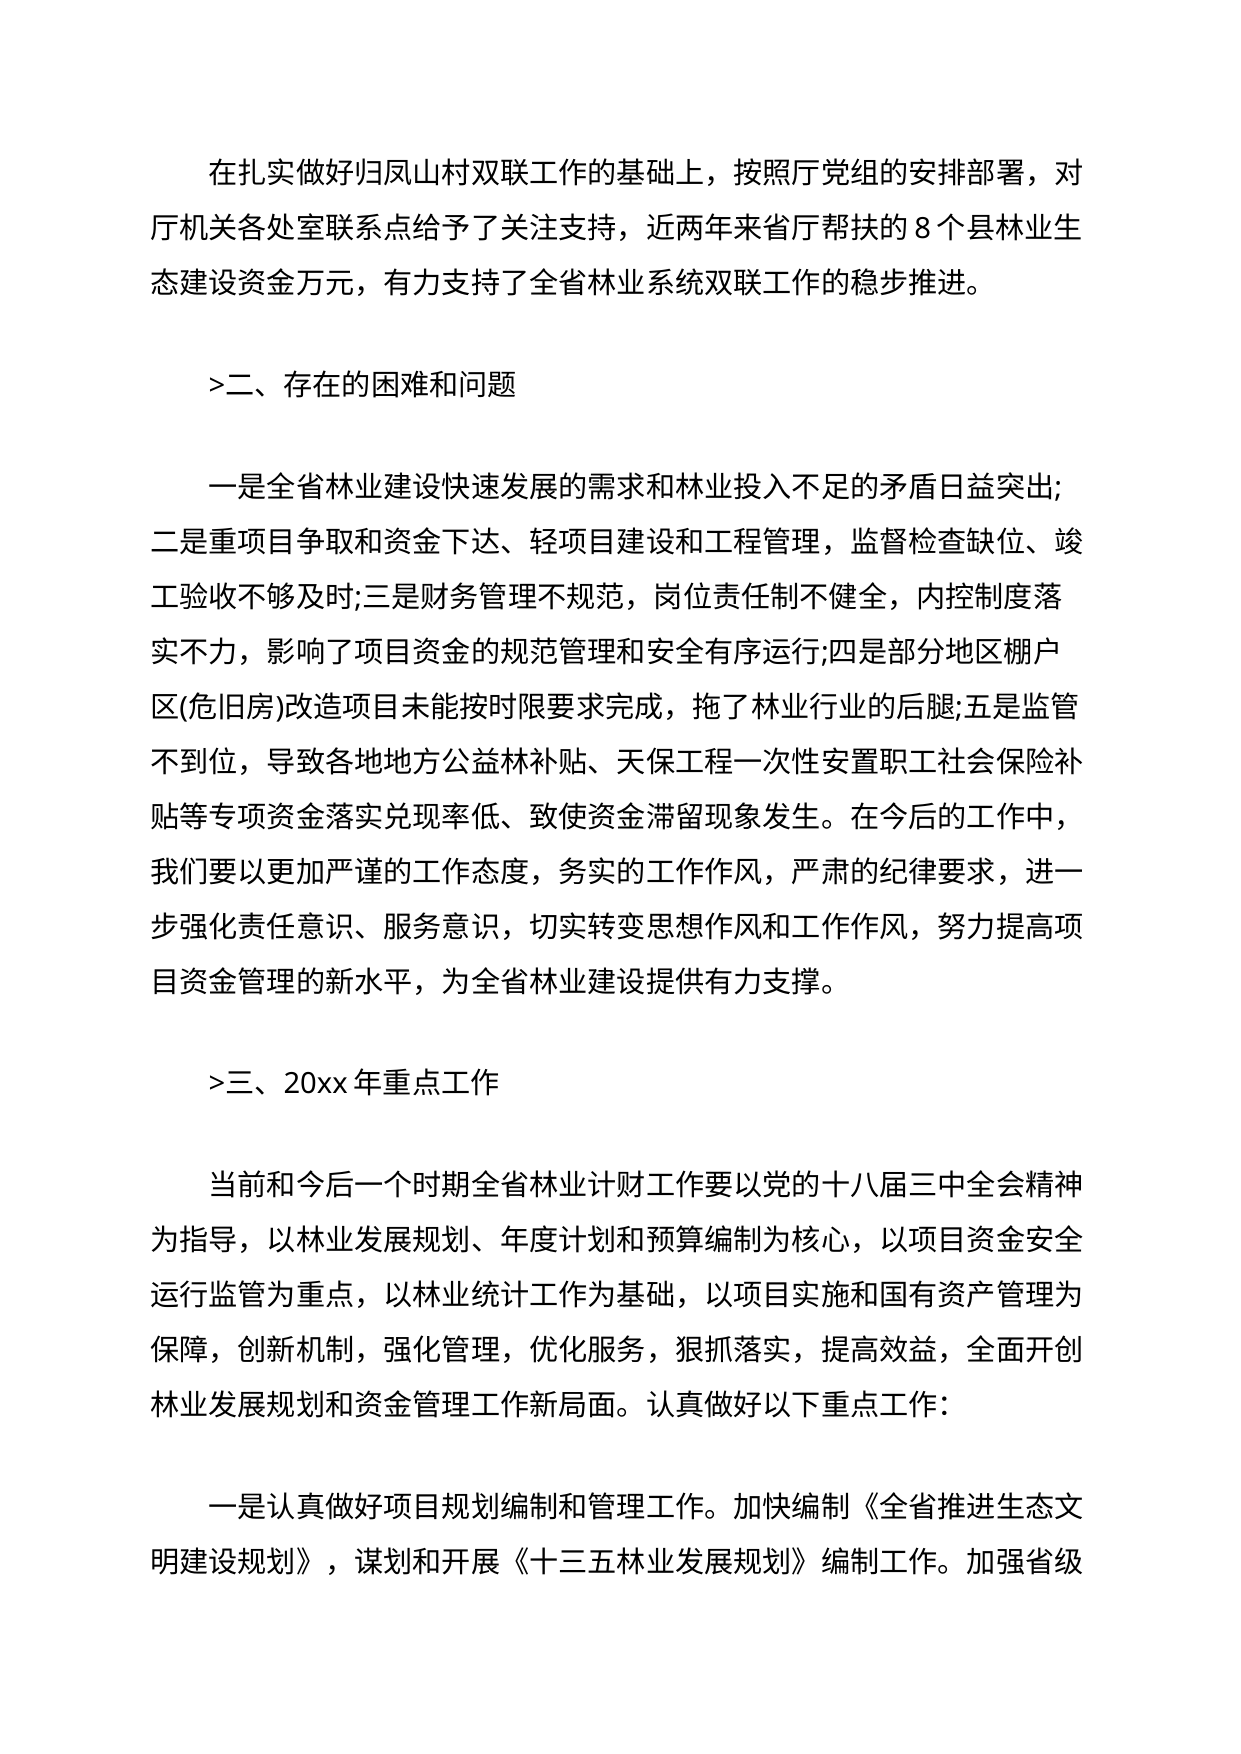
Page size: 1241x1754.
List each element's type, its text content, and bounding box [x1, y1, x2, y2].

text >二、存在的困难和问题 [150, 362, 1090, 404]
text 当前和今后一个时期全省林业计财工作要以党的十八届三中全会精神为指导，以林业发展规划、年度计划和预算编制为核心，以项目资金安全运行监管为重点，以林业统计工作为基础，以项目实施和国有资产管理为保障，创新机制，强化管理，优化服务，狠抓落实，提高效益，全面开创林业发展规划和资金管理工作新局面。认真做好以下重点工作： [150, 1162, 1090, 1424]
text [150, 1483, 1090, 1580]
text 一是全省林业建设快速发展的需求和林业投入不足的矛盾日益突出;二是重项目争取和资金下达、轻项目建设和工程管理，监督检查缺位、竣工验收不够及时;三是财务管理不规范，岗位责任制不健全，内控制度落实不力，影响了项目资金的规范管理和安全有序运行;四是部分地区棚户区(危旧房)改造项目未能按时限要求完成，拖了林业行业的后腿;五是监管不到位，导致各地地方公益林补贴、天保工程一次性安置职工社会保险补贴等专项资金落实兑现率低、致使资金滞留现象发生。在今后的工作中，我们要以更加严谨的工作态度，务实的工作作风，严肃的纪律要求，进一步强化责任意识、服务意识，切实转变思想作风和工作作风，努力提高项目资金管理的新水平，为全省林业建设提供有力支撑。 [150, 464, 1090, 1000]
text 在扎实做好归凤山村双联工作的基础上，按照厅党组的安排部署，对厅机关各处室联系点给予了关注支持，近两年来省厅帮扶的8个县林业生态建设资金万元，有力支持了全省林业系统双联工作的稳步推进。 [150, 150, 1090, 302]
text >三、20xx年重点工作 [150, 1060, 1090, 1102]
